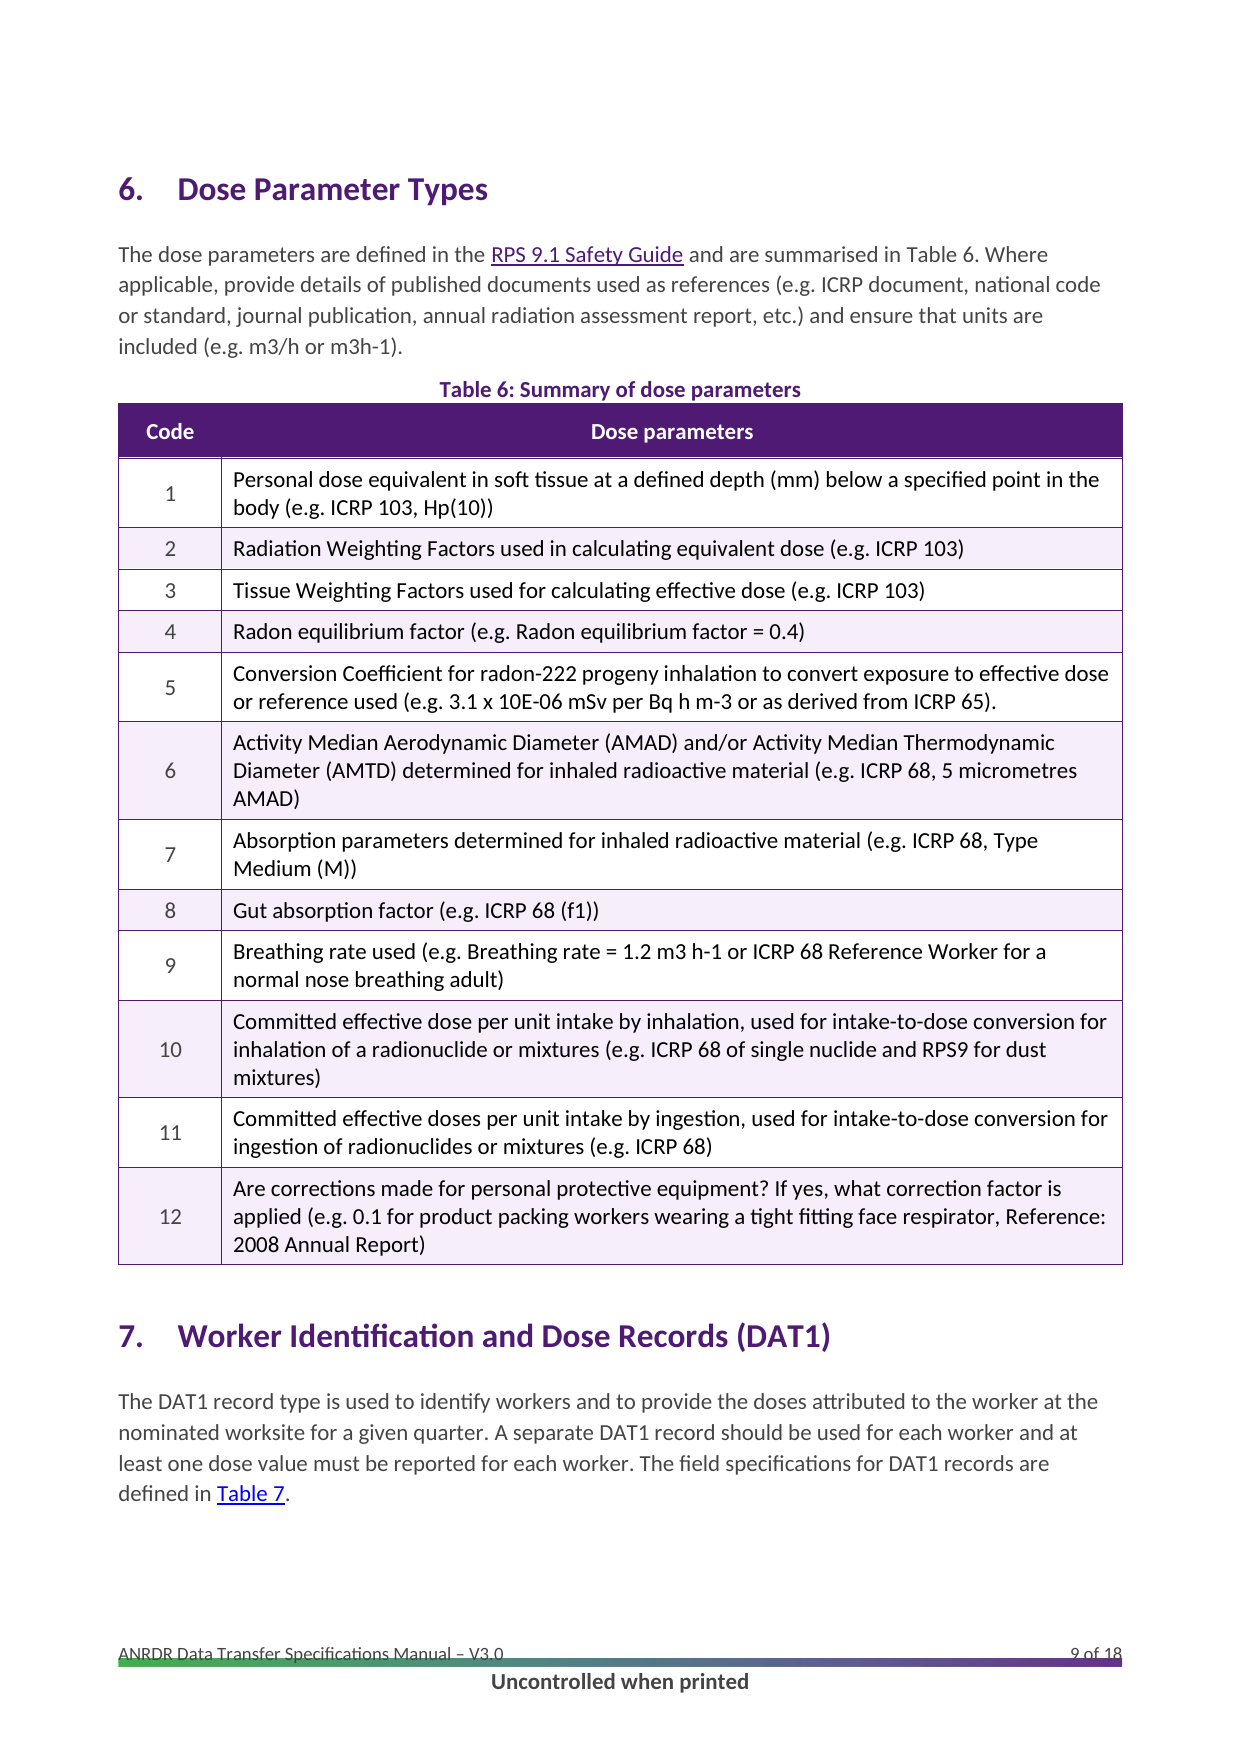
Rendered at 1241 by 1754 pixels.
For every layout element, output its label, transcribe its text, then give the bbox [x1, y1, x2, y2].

table_header Code [119, 404, 221, 457]
table_cell Absorption parameters determined for inhaled radioactive material (e.g. ICRP 68, Type Medium (M)) [222, 820, 1122, 888]
table_cell 8 [119, 890, 221, 930]
table_cell 6 [119, 722, 221, 819]
subtitle Dose Parameter Types [118, 168, 1122, 209]
table_cell 3 [119, 570, 221, 610]
picture [118, 1658, 1123, 1667]
table_cell Gut absorption factor (e.g. ICRP 68 (f1)) [222, 890, 1122, 930]
table_cell 4 [119, 611, 221, 652]
table_cell Committed effective dose per unit intake by inhalation, used for intake-to-dose conversion for inhalation of a radionuclide or mixtures (e.g. ICRP 68 of single nuclide and RPS9 for dust mixtures) [222, 1001, 1122, 1097]
table_cell Tissue Weighting Factors used for calculating effective dose (e.g. ICRP 103) [222, 570, 1122, 610]
table_cell 1 [119, 459, 221, 527]
table_cell 2 [119, 528, 221, 568]
table_cell Radiation Weighting Factors used in calculating equivalent dose (e.g. ICRP 103) [222, 528, 1122, 568]
table_cell Committed effective doses per unit intake by ingestion, used for intake-to-dose conversion for ingestion of radionuclides or mixtures (e.g. ICRP 68) [222, 1098, 1122, 1167]
table_cell 5 [119, 653, 221, 721]
table_cell Radon equilibrium factor (e.g. Radon equilibrium factor = 0.4) [222, 611, 1122, 652]
subtitle Worker Identification and Dose Records (DAT1) [118, 1315, 1122, 1356]
table_cell Breathing rate used (e.g. Breathing rate = 1.2 m3 h-1 or ICRP 68 Reference Worker for a normal nose breathing adult) [222, 931, 1122, 999]
text Table 6: Summary of dose parameters [118, 375, 1122, 403]
table_cell 9 [119, 931, 221, 999]
table_cell 12 [119, 1168, 221, 1264]
text The DAT1 record type is used to identify workers and to provide the doses attributed to the worker at the nominated worksite for a given quarter. A separate DAT1 record should be used for each worker and at least one dose value must be reported for each worker. The field specifications for DAT1 records are defined in Table 7. [118, 1387, 1122, 1507]
table_cell Are corrections made for personal protective equipment? If yes, what correction factor is applied (e.g. 0.1 for product packing workers wearing a tight fitting face respirator, Reference: 2008 Annual Report) [222, 1168, 1122, 1264]
table_cell Conversion Coefficient for radon-222 progeny inhalation to convert exposure to effective dose or reference used (e.g. 3.1 x 10E-06 mSv per Bq h m-3 or as derived from ICRP 65). [222, 653, 1122, 721]
table_cell Personal dose equivalent in soft tissue at a defined depth (mm) below a specified point in the body (e.g. ICRP 103, Hp(10)) [222, 459, 1122, 527]
table_header Dose parameters [222, 404, 1122, 457]
table_cell 7 [119, 820, 221, 888]
table_cell Activity Median Aerodynamic Diameter (AMAD) and/or Activity Median Thermodynamic Diameter (AMTD) determined for inhaled radioactive material (e.g. ICRP 68, 5 micrometres AMAD) [222, 722, 1122, 819]
table_cell 11 [119, 1098, 221, 1167]
text The dose parameters are defined in the RPS 9.1 Safety Guide and are summarised in Table 6. Where applicable, provide details of published documents used as references (e.g. ICRP document, national code or standard, journal publication, annual radiation assessment report, etc.) and ensure that units are included (e.g. m3/h or m3h-1). [118, 240, 1122, 360]
table_cell 10 [119, 1001, 221, 1097]
